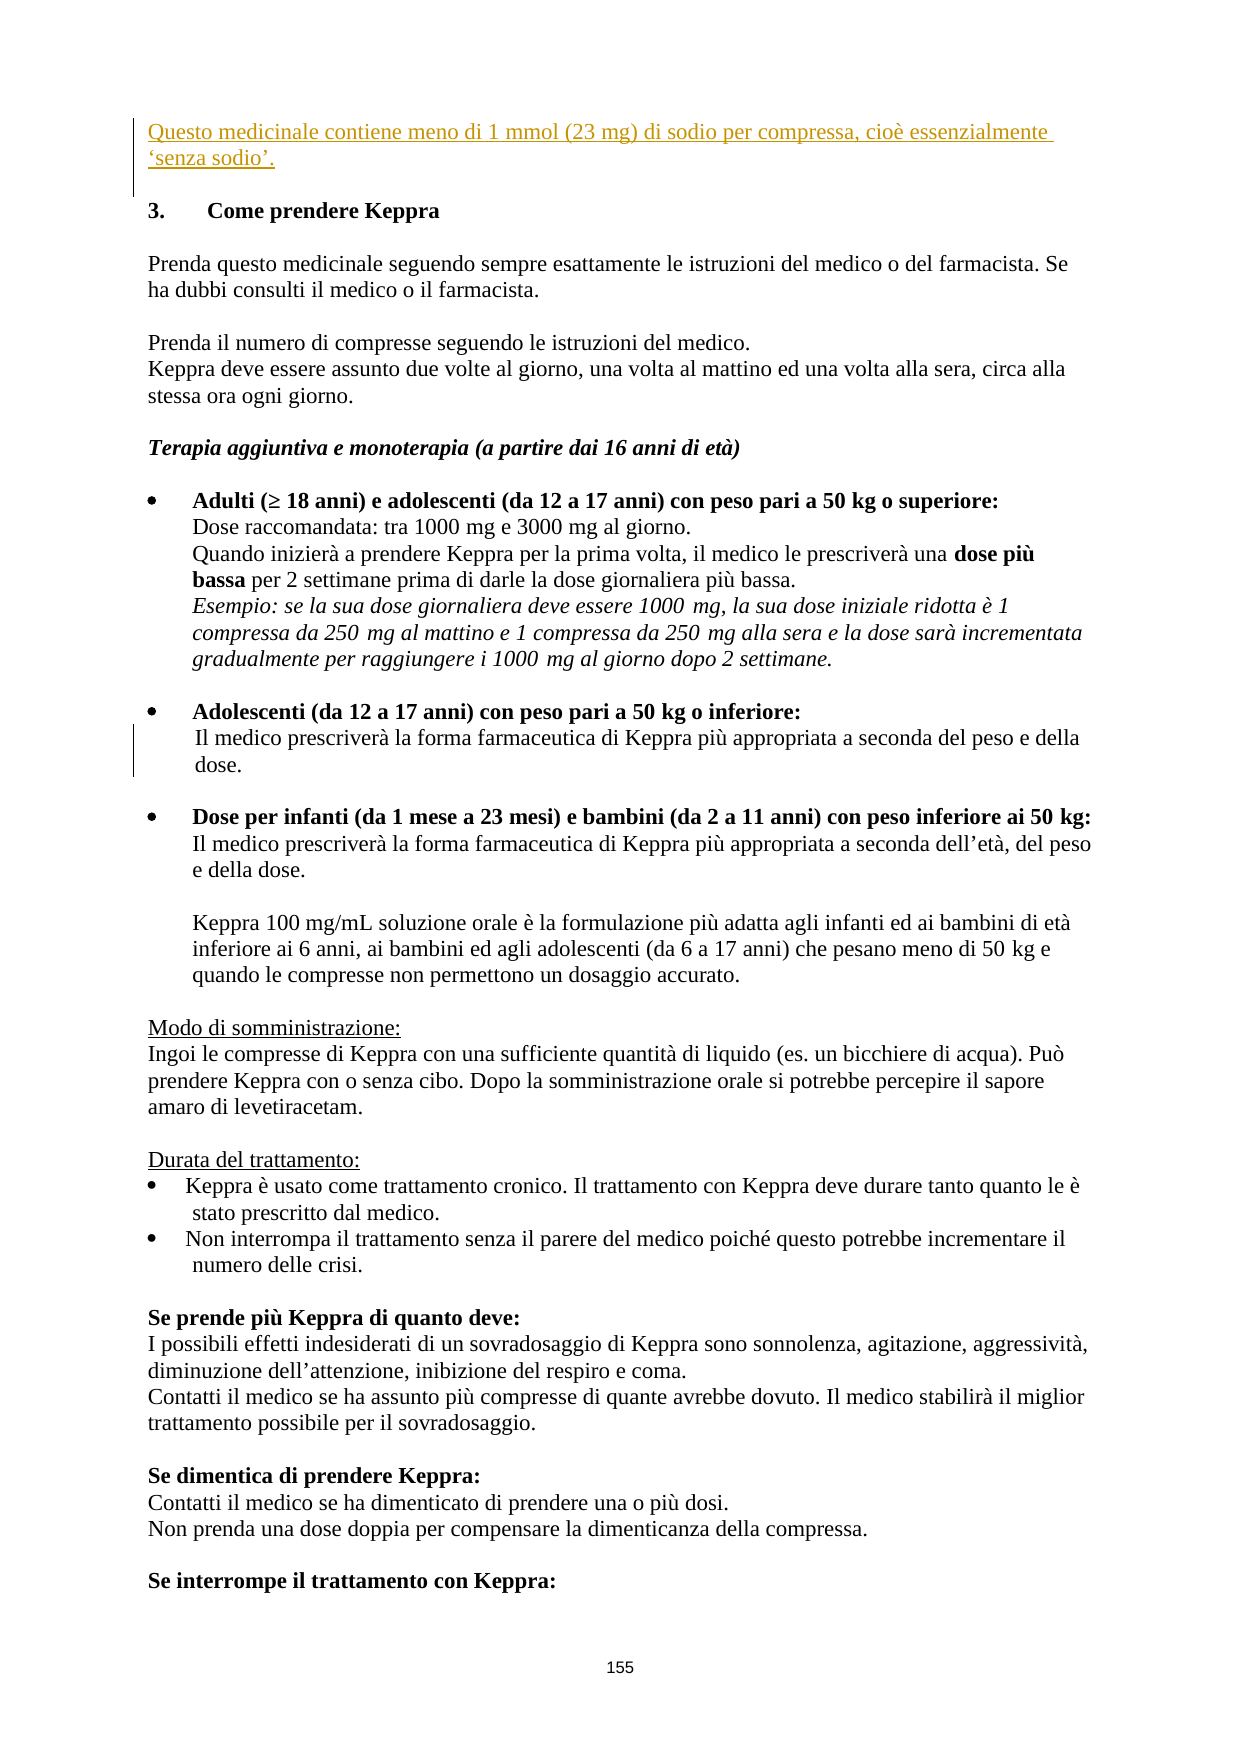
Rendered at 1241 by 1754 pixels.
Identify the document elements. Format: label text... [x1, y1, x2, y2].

text Contatti il medico se ha assunto più compresse di quante avrebbe dovuto. Il medico stabilirà il miglior trattamento possibile per il sovradosaggio. [148, 1383, 1093, 1436]
text Durata del trattamento: [148, 1146, 1093, 1172]
text Prenda il numero di compresse seguendo le istruzioni del medico. [148, 329, 1093, 355]
text Se prende più Keppra di quanto deve: [148, 1304, 1093, 1330]
list Il medico prescriverà la forma farmaceutica di Keppra più appropriata a seconda del peso e della dose. [194, 724, 1093, 777]
list Non interrompa il trattamento senza il parere del medico poiché questo potrebbe incrementare il numero delle crisi. [148, 1225, 1093, 1278]
text 3. Come prendere Keppra [148, 197, 1093, 223]
text Prenda questo medicinale seguendo sempre esattamente le istruzioni del medico o del farmacista. Se ha dubbi consulti il medico o il farmacista. [148, 250, 1093, 303]
text Non prenda una dose doppia per compensare la dimenticanza della compressa. [148, 1515, 1093, 1541]
text Esempio: se la sua dose giornaliera deve essere 1000 mg, la sua dose iniziale ridotta è 1 compressa da 250 mg al mattino e 1 compressa da 250 mg alla sera e la dose sarà incrementata gradualmente per raggiungere i 1000 mg al giorno dopo 2 settimane. [192, 592, 1093, 672]
list Adulti (≥ 18 anni) e adolescenti (da 12 a 17 anni) con peso pari a 50 kg o superiore: [148, 487, 1093, 513]
text Ingoi le compresse di Keppra con una sufficiente quantità di liquido (es. un bicchiere di acqua). Può prendere Keppra con o senza cibo. Dopo la somministrazione orale si potrebbe percepire il sapore amaro di levetiracetam. [148, 1041, 1093, 1119]
text Terapia aggiuntiva e monoterapia (a partire dai 16 anni di età) [148, 434, 1093, 461]
text Contatti il medico se ha dimenticato di prendere una o più dosi. [148, 1488, 1093, 1515]
list Dose per infanti (da 1 mese a 23 mesi) e bambini (da 2 a 11 anni) con peso inferiore ai 50 kg: [148, 803, 1093, 830]
text Dose raccomandata: tra 1000 mg e 3000 mg al giorno. [192, 513, 1093, 540]
text Modo di somministrazione: [148, 1014, 1093, 1041]
text Keppra 100 mg/mL soluzione orale è la formulazione più adatta agli infanti ed ai bambini di età inferiore ai 6 anni, ai bambini ed agli adolescenti (da 6 a 17 anni) che pesano meno di 50 kg e quando le compresse non permettono un dosaggio accurato. [192, 909, 1093, 988]
list Keppra è usato come trattamento cronico. Il trattamento con Keppra deve durare tanto quanto le è stato prescritto dal medico. [148, 1172, 1093, 1225]
text Keppra deve essere assunto due volte al giorno, una volta al mattino ed una volta alla sera, circa alla stessa ora ogni giorno. [148, 355, 1093, 408]
text Se interrompe il trattamento con Keppra: [148, 1568, 1093, 1594]
text Il medico prescriverà la forma farmaceutica di Keppra più appropriata a seconda dell’età, del peso e della dose. [192, 830, 1093, 882]
text Se dimentica di prendere Keppra: [148, 1462, 1093, 1488]
text I possibili effetti indesiderati di un sovradosaggio di Keppra sono sonnolenza, agitazione, aggressività, diminuzione dell’attenzione, inibizione del respiro e coma. [148, 1330, 1093, 1383]
list Adolescenti (da 12 a 17 anni) con peso pari a 50 kg o inferiore: [148, 698, 1093, 724]
text Quando inizierà a prendere Keppra per la prima volta, il medico le prescriverà una dose più bassa per 2 settimane prima di darle la dose giornaliera più bassa. [192, 540, 1093, 592]
